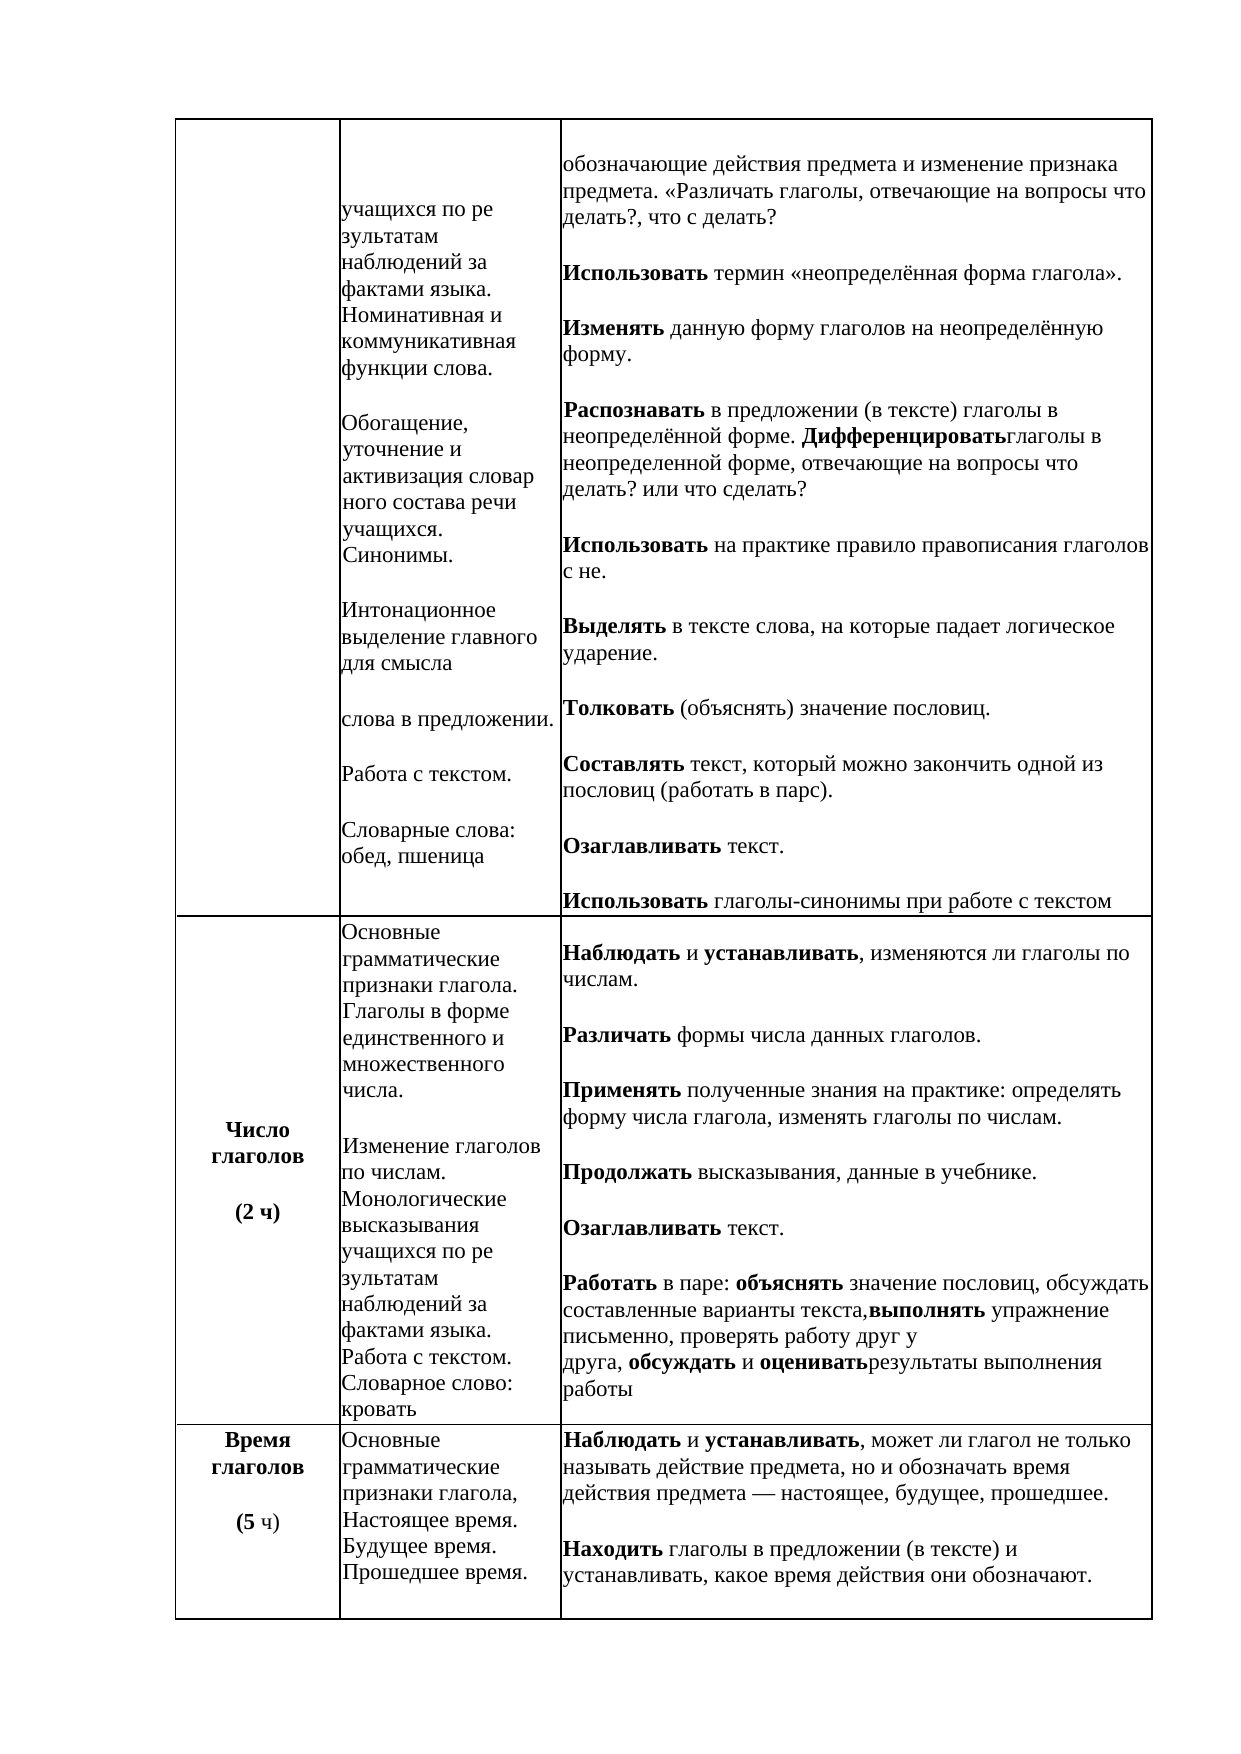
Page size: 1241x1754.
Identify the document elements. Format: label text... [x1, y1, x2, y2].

table_cell Наблюдать и устанавливать, изменяются ли глаголы по числам. Различать формы числа данных глаголов. Применять полученные знания на практике: определять форму чис​ла глагола, изменять глаголы по числам. Продолжать высказывания, данные в учебнике. Озаглавливать текст. Работать в паре: объяснять значение пословиц, обсуждать состав​ленные варианты текста,выполнять упражнение письменно, проверять работу друг у друга, обсуждать и оцениватьрезультаты выполнения работы [562, 917, 1151, 1423]
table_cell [341, 1425, 560, 1618]
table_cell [562, 1425, 1151, 1618]
table_cell Число глаголов (2 ч) [176, 916, 339, 1423]
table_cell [176, 120, 339, 915]
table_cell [341, 120, 560, 915]
table_cell Основные грамматические признаки глагола. Глаголы в форме единственного и множествен​ного числа. Изменение глаголов по числам. Монологические высказывания учащихся по ре​зультатам наблюдений за фактами языка. Работа с текстом. Словарное слово: кровать [341, 917, 560, 1423]
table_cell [562, 120, 1151, 915]
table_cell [176, 1425, 339, 1618]
